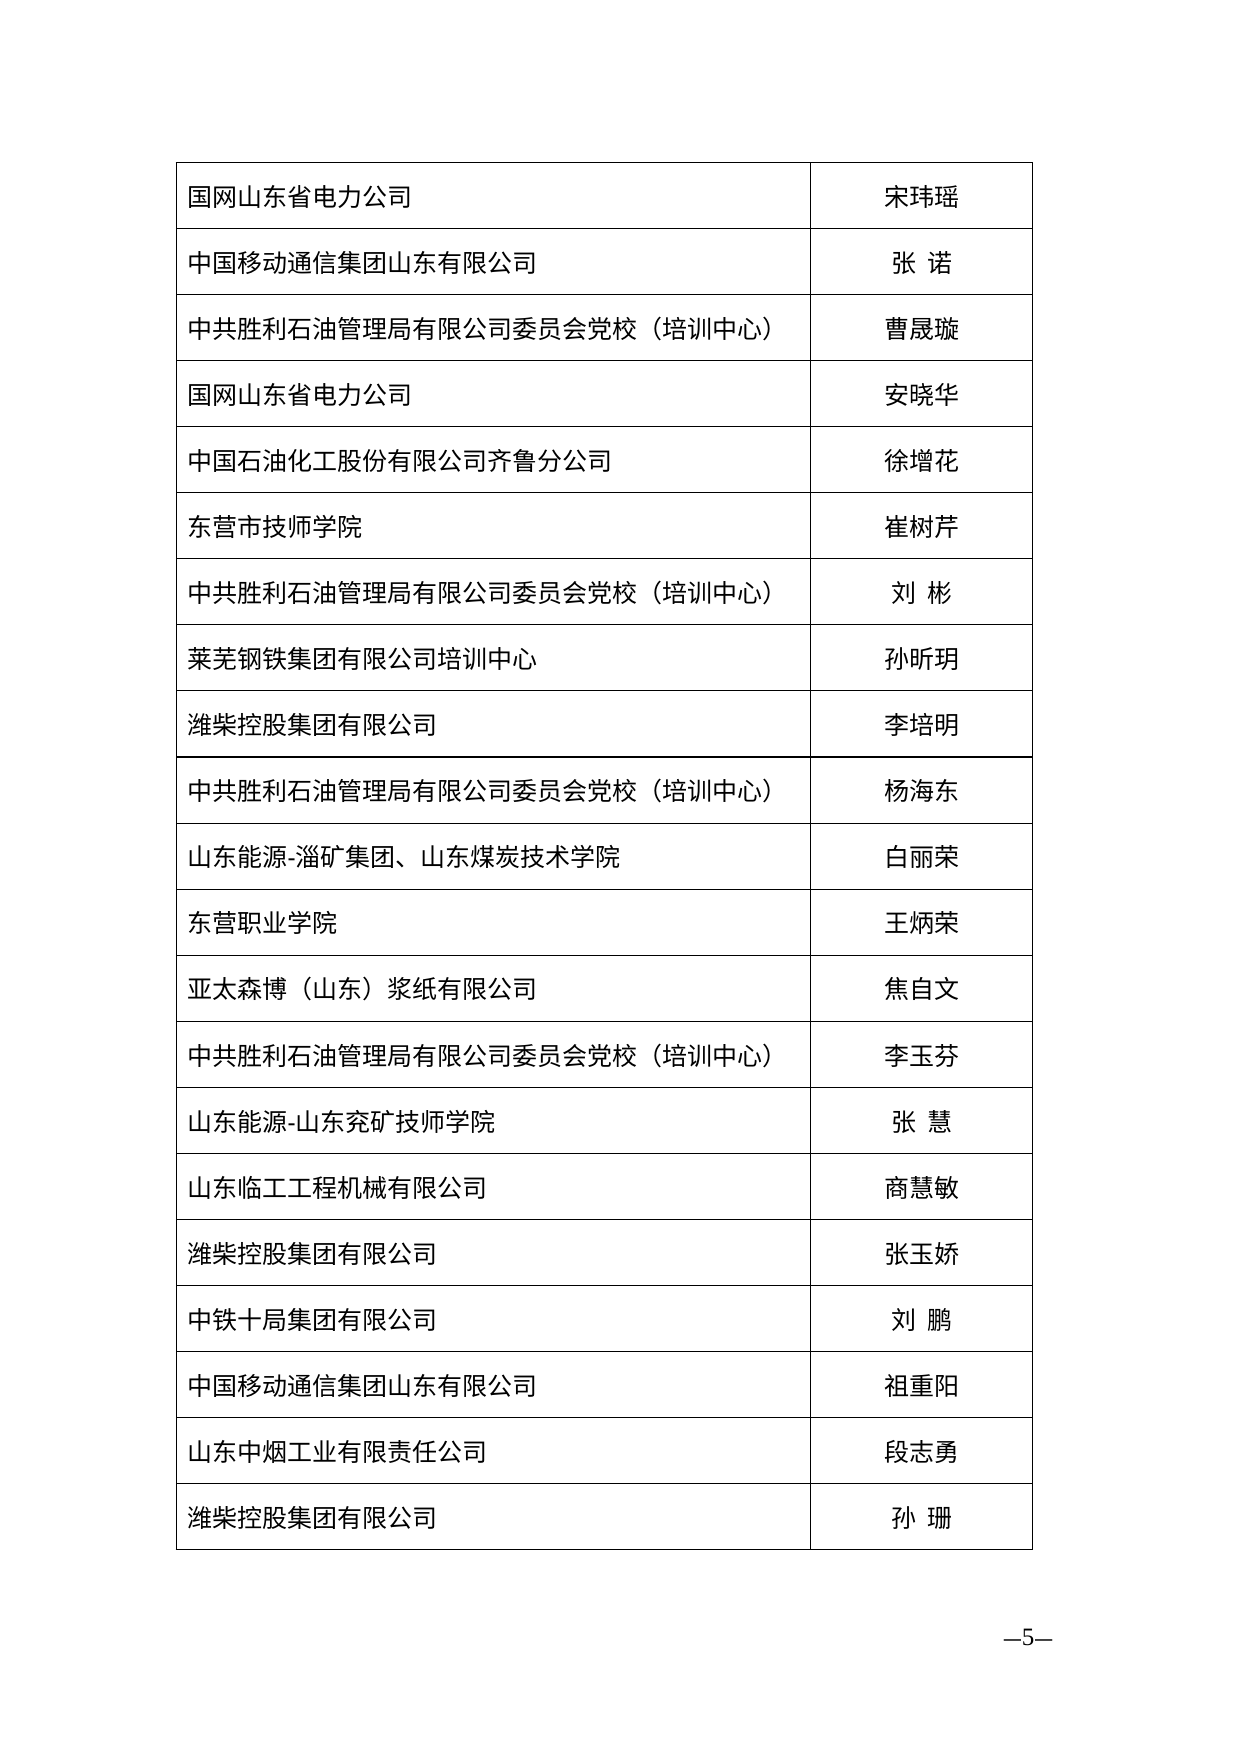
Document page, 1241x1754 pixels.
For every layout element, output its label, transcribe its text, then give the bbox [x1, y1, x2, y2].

table_cell 山东能源-淄矿集团、山东煤炭技术学院 [177, 824, 810, 888]
table_cell 崔树芹 [811, 493, 1032, 558]
table_cell 张 慧 [811, 1088, 1032, 1153]
table_cell 刘 鹏 [811, 1286, 1032, 1351]
table_cell 中国石油化工股份有限公司齐鲁分公司 [177, 427, 810, 492]
table_cell 山东能源-山东兖矿技师学院 [177, 1088, 810, 1153]
table_cell 山东临工工程机械有限公司 [177, 1154, 810, 1219]
table_cell 中国移动通信集团山东有限公司 [177, 1352, 810, 1417]
table_cell 杨海东 [811, 758, 1032, 822]
table_cell 安晓华 [811, 361, 1032, 426]
table_cell 中国移动通信集团山东有限公司 [177, 229, 810, 294]
table_cell 白丽荣 [811, 824, 1032, 888]
table_cell 东营职业学院 [177, 890, 810, 954]
table_cell 东营市技师学院 [177, 493, 810, 558]
table_cell 孙 珊 [811, 1484, 1032, 1549]
table_cell 焦自文 [811, 956, 1032, 1021]
table_cell 商慧敏 [811, 1154, 1032, 1219]
table_cell 李培明 [811, 691, 1032, 756]
table_cell 潍柴控股集团有限公司 [177, 691, 810, 756]
table_cell 张玉娇 [811, 1220, 1032, 1285]
table_cell 潍柴控股集团有限公司 [177, 1220, 810, 1285]
table_cell 潍柴控股集团有限公司 [177, 1484, 810, 1549]
table_cell 中共胜利石油管理局有限公司委员会党校（培训中心） [177, 295, 810, 360]
table_cell 张 诺 [811, 229, 1032, 294]
table_cell 莱芜钢铁集团有限公司培训中心 [177, 625, 810, 690]
table_cell 段志勇 [811, 1418, 1032, 1483]
table_cell 中共胜利石油管理局有限公司委员会党校（培训中心） [177, 559, 810, 624]
table_cell 中共胜利石油管理局有限公司委员会党校（培训中心） [177, 1022, 810, 1087]
table_cell 山东中烟工业有限责任公司 [177, 1418, 810, 1483]
table_cell 祖重阳 [811, 1352, 1032, 1417]
table_cell 国网山东省电力公司 [177, 361, 810, 426]
table_cell 中铁十局集团有限公司 [177, 1286, 810, 1351]
table_cell 李玉芬 [811, 1022, 1032, 1087]
table_cell 曹晟璇 [811, 295, 1032, 360]
table_cell 中共胜利石油管理局有限公司委员会党校（培训中心） [177, 758, 810, 822]
table_cell 王炳荣 [811, 890, 1032, 954]
table_cell 刘 彬 [811, 559, 1032, 624]
table_cell 孙昕玥 [811, 625, 1032, 690]
table_cell 亚太森博（山东）浆纸有限公司 [177, 956, 810, 1021]
table_cell 国网山东省电力公司 [177, 163, 810, 228]
table_cell 宋玮瑶 [811, 163, 1032, 228]
table_cell 徐增花 [811, 427, 1032, 492]
